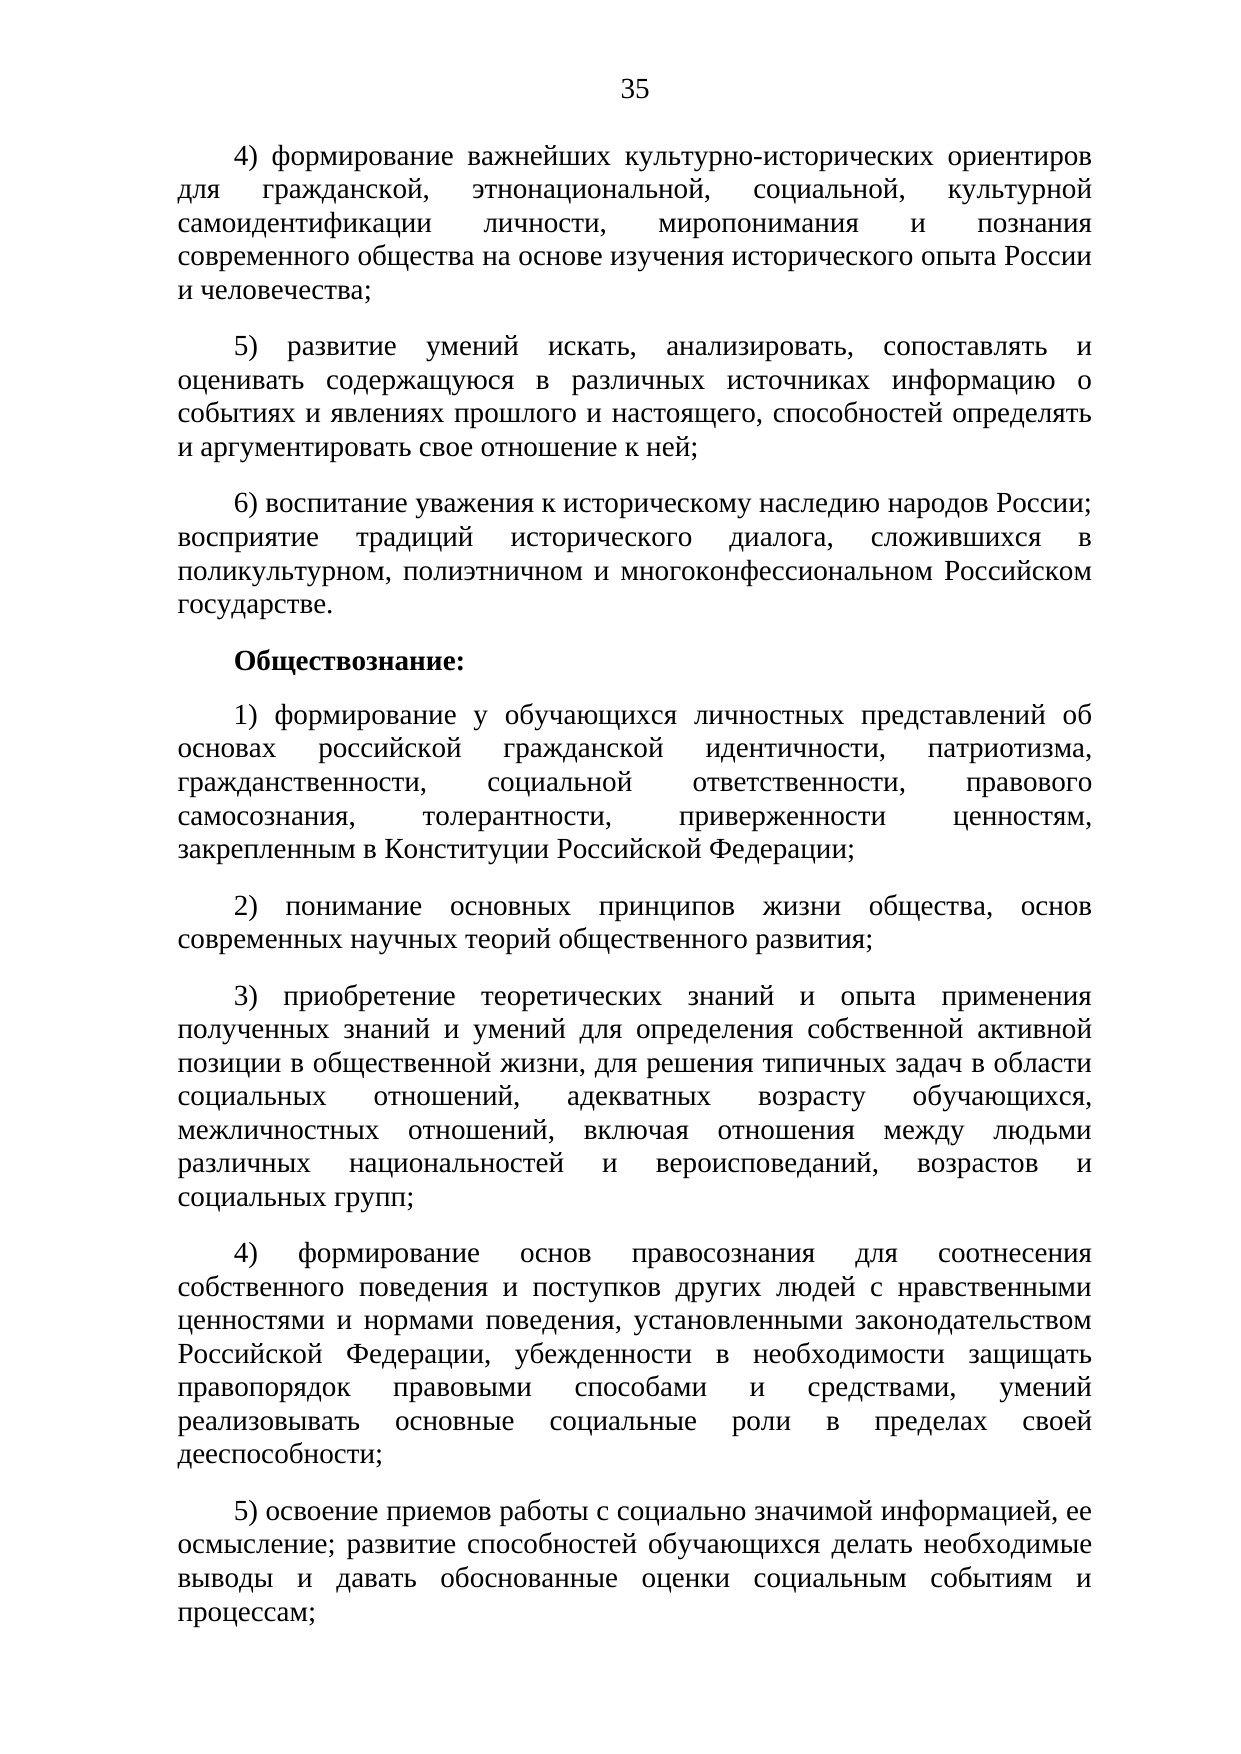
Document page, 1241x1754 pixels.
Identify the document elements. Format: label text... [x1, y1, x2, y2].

text 5) развитие умений искать, анализировать, сопоставлять и оценивать содержащуюся в различных источниках информацию о событиях и явлениях прошлого и настоящего, способностей определять и аргументировать свое отношение к ней; [177, 328, 1093, 463]
text 1) формирование у обучающихся личностных представлений об основах российской гражданской идентичности, патриотизма, гражданственности, социальной ответственности, правового самосознания, толерантности, приверженности ценностям, закрепленным в Конституции Российской Федерации; [177, 697, 1093, 865]
text Обществознание: [177, 643, 1093, 676]
text 2) понимание основных принципов жизни общества, основ современных научных теорий общественного развития; [177, 888, 1093, 955]
text 6) воспитание уважения к историческому наследию народов России; восприятие традиций исторического диалога, сложившихся в поликультурном, полиэтничном и многоконфессиональном Российском государстве. [177, 486, 1093, 620]
text 4) формирование важнейших культурно-исторических ориентиров для гражданской, этнонациональной, социальной, культурной самоидентификации личности, миропонимания и познания современного общества на основе изучения исторического опыта России и человечества; [177, 138, 1093, 306]
text 4) формирование основ правосознания для соотнесения собственного поведения и поступков других людей с нравственными ценностями и нормами поведения, установленными законодательством Российской Федерации, убежденности в необходимости защищать правопорядок правовыми способами и средствами, умений реализовывать основные социальные роли в пределах своей дееспособности; [177, 1235, 1093, 1470]
text 5) освоение приемов работы с социально значимой информацией, ее осмысление; развитие способностей обучающихся делать необходимые выводы и давать обоснованные оценки социальным событиям и процессам; [177, 1493, 1093, 1627]
text 3) приобретение теоретических знаний и опыта применения полученных знаний и умений для определения собственной активной позиции в общественной жизни, для решения типичных задач в области социальных отношений, адекватных возрасту обучающихся, межличностных отношений, включая отношения между людьми различных национальностей и вероисповеданий, возрастов и социальных групп; [177, 978, 1093, 1212]
